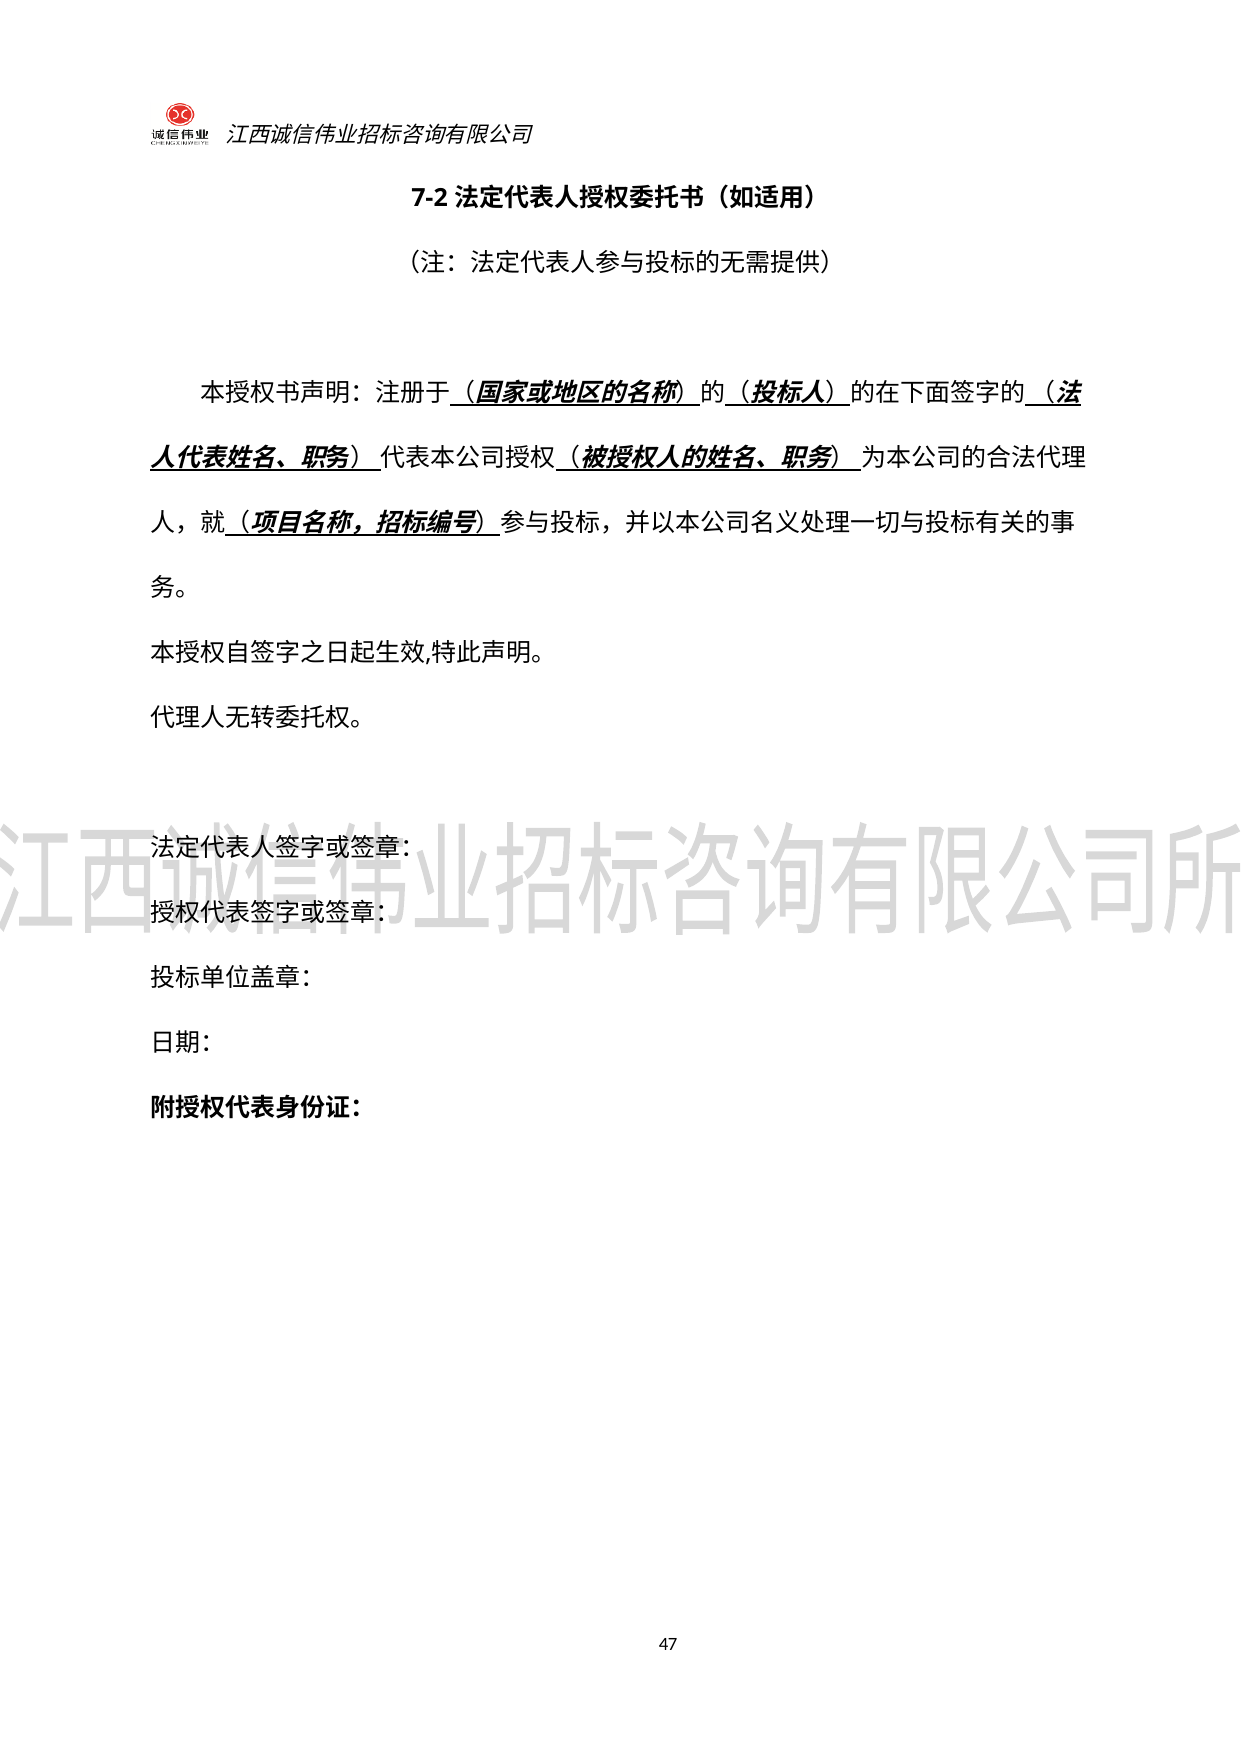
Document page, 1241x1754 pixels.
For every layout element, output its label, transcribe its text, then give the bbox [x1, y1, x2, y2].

text 法定代表人签字或签章： [150, 813, 1090, 878]
text 代理人无转委托权。 [150, 683, 1090, 748]
text 授权代表签字或签章： [150, 878, 1090, 943]
text 日期： [150, 1008, 1090, 1073]
text 投标单位盖章： [150, 943, 1090, 1008]
text 7-2 法定代表人授权委托书（如适用） [150, 163, 1090, 228]
text （注：法定代表人参与投标的无需提供） [150, 228, 1090, 293]
text 本授权自签字之日起生效,特此声明。 [150, 618, 1090, 683]
picture [150, 102, 209, 145]
text 附授权代表身份证： [150, 1073, 1090, 1138]
text 本授权书声明：注册于（国家或地区的名称）的（投标人）的在下面签字的 （法人代表姓名、职务） 代表本公司授权（被授权人的姓名、职务） 为本公司的合法代理人，就（项目名称，招标编号）参与投标，并以本公司名义处理一切与投标有关的事务。 [150, 358, 1090, 618]
